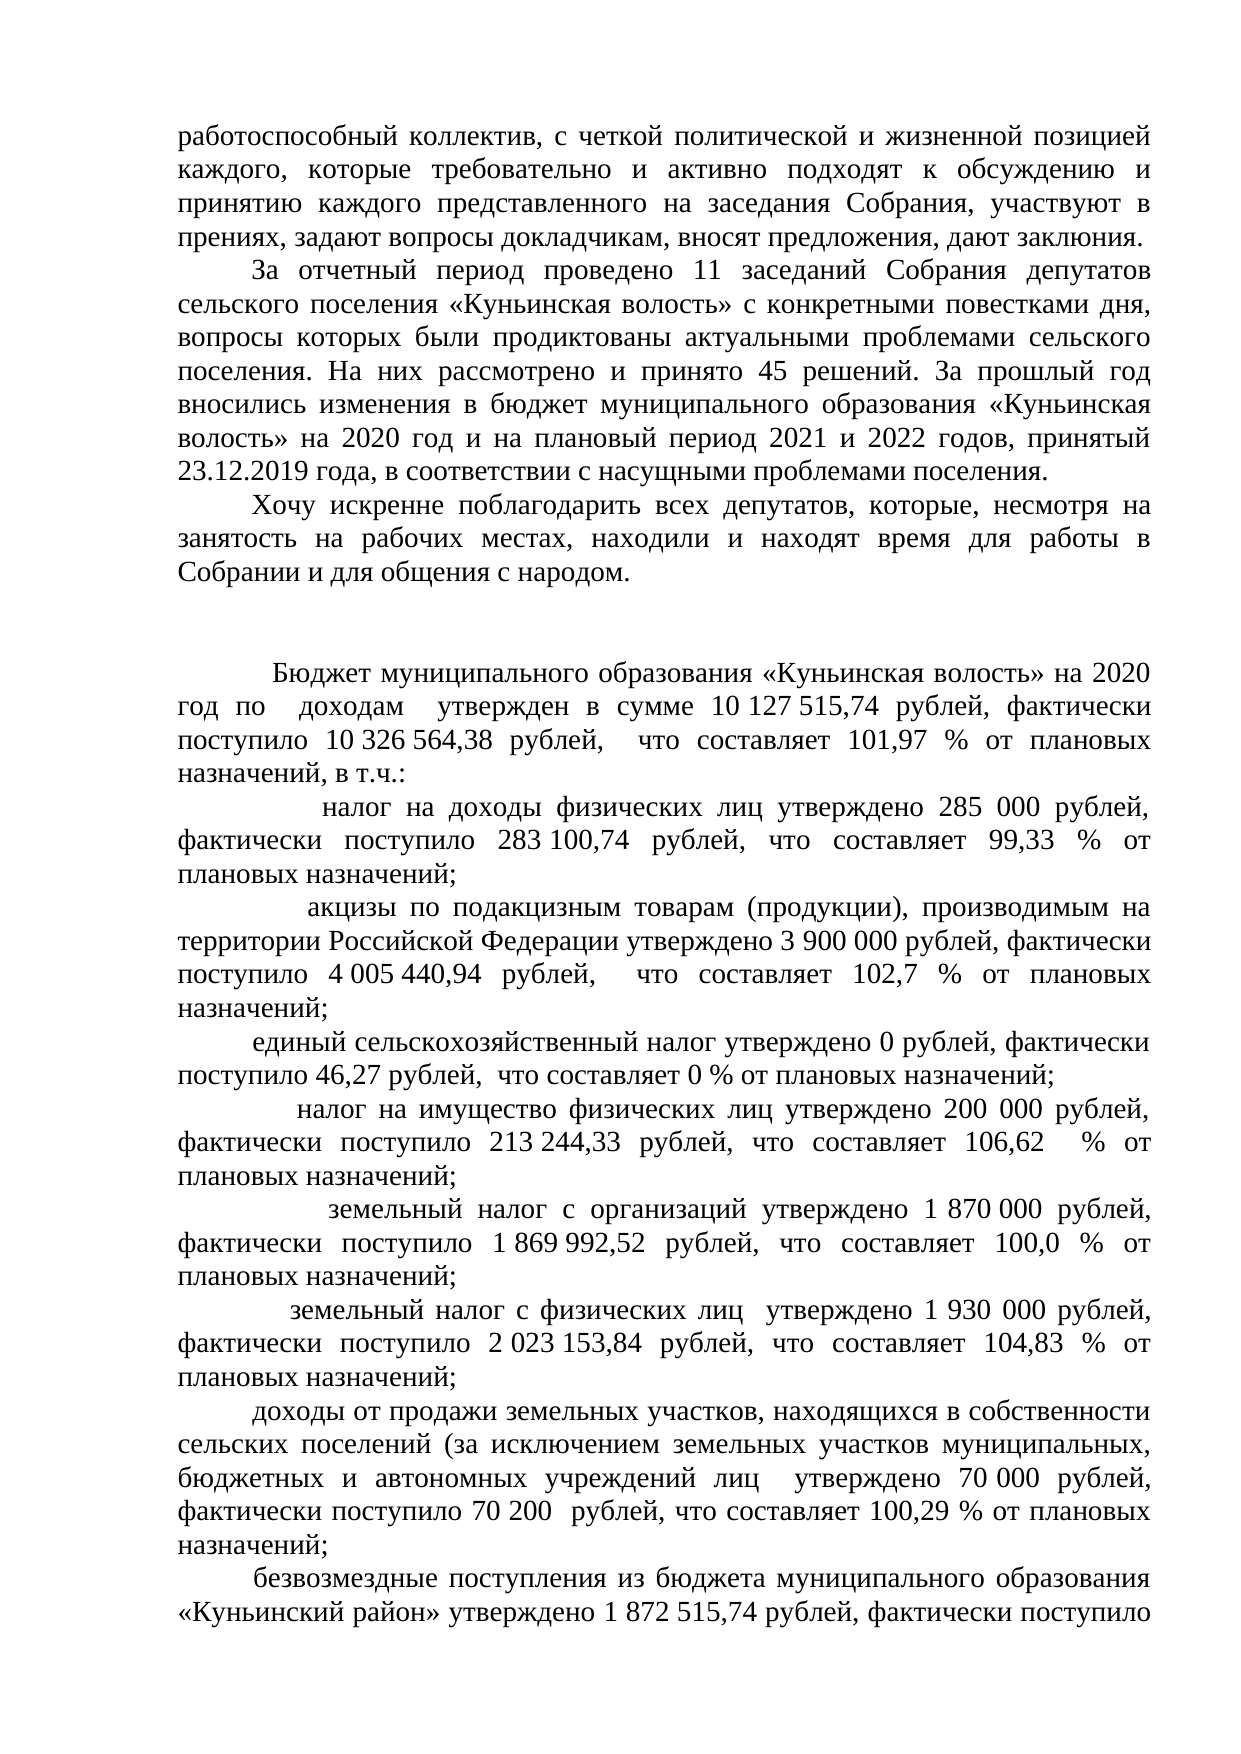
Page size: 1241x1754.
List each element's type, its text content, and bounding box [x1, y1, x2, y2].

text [177, 1560, 1152, 1627]
text налог на доходы физических лиц утверждено 285 000 рублей, фактически поступило 283 100,74 рублей, что составляет 99,33 % от плановых назначений; [177, 789, 1152, 889]
text единый сельскохозяйственный налог утверждено 0 рублей, фактически поступило 46,27 рублей, что составляет 0 % от плановых назначений; [177, 1024, 1152, 1091]
text Бюджет муниципального образования «Куньинская волость» на 2020 год по доходам утвержден в сумме 10 127 515,74 рублей, фактически поступило 10 326 564,38 рублей, что составляет 101,97 % от плановых назначений, в т.ч.: [177, 655, 1152, 789]
text Хочу искренне поблагодарить всех депутатов, которые, несмотря на занятость на рабочих местах, находили и находят время для работы в Собрании и для общения с народом. [177, 487, 1152, 588]
text земельный налог с организаций утверждено 1 870 000 рублей, фактически поступило 1 869 992,52 рублей, что составляет 100,0 % от плановых назначений; [177, 1191, 1152, 1292]
text доходы от продажи земельных участков, находящихся в собственности сельских поселений (за исключением земельных участков муниципальных, бюджетных и автономных учреждений лиц утверждено 70 000 рублей, фактически поступило 70 200 рублей, что составляет 100,29 % от плановых назначений; [177, 1393, 1152, 1560]
text земельный налог с физических лиц утверждено 1 930 000 рублей, фактически поступило 2 023 153,84 рублей, что составляет 104,83 % от плановых назначений; [177, 1292, 1152, 1393]
text За отчетный период проведено 11 заседаний Собрания депутатов сельского поселения «Куньинская волость» с конкретными повестками дня, вопросы которых были продиктованы актуальными проблемами сельского поселения. На них рассмотрено и принято 45 решений. За прошлый год вносились изменения в бюджет муниципального образования «Куньинская волость» на 2020 год и на плановый период 2021 и 2022 годов, принятый 23.12.2019 года, в соответствии с насущными проблемами поселения. [177, 252, 1152, 487]
text акцизы по подакцизным товарам (продукции), производимым на территории Российской Федерации утверждено 3 900 000 рублей, фактически поступило 4 005 440,94 рублей, что составляет 102,7 % от плановых назначений; [177, 889, 1152, 1024]
text налог на имущество физических лиц утверждено 200 000 рублей, фактически поступило 213 244,33 рублей, что составляет 106,62 % от плановых назначений; [177, 1091, 1152, 1191]
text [177, 118, 1152, 252]
